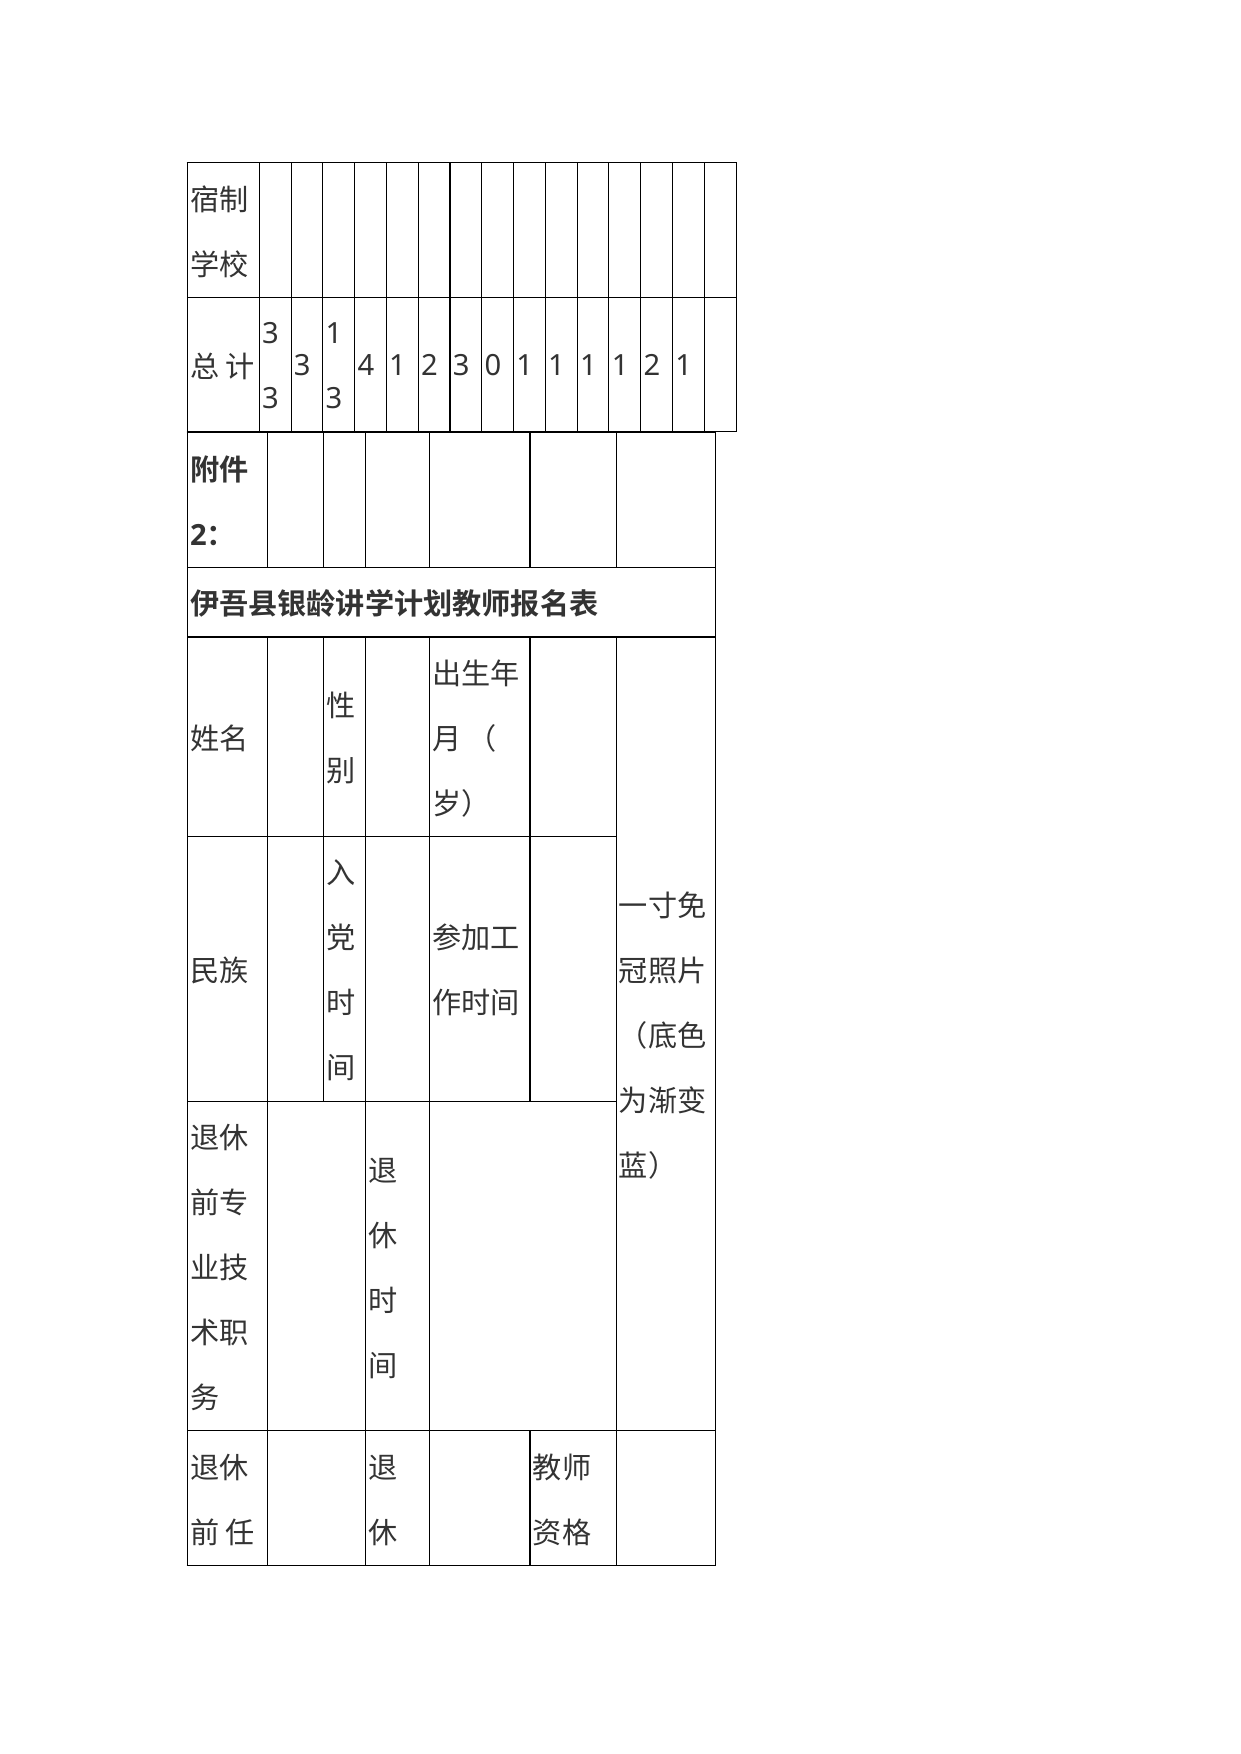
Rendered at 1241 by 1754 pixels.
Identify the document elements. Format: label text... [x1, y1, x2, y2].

table_cell [419, 163, 449, 297]
table_cell [531, 837, 616, 1101]
table_cell 1 [387, 163, 418, 297]
table_cell 2 [323, 163, 354, 297]
table_cell 退休前任教学科 [366, 1431, 429, 1565]
table_cell [531, 638, 616, 836]
table_cell 3 [260, 163, 291, 297]
table_cell 总 计 [188, 298, 259, 431]
table_cell 1 [673, 298, 704, 431]
table_cell [482, 163, 513, 297]
table_cell 教师资格 证情况 [531, 1431, 616, 1565]
table_cell 姓名 [188, 638, 267, 836]
table_cell 1 [546, 298, 577, 431]
table_cell 2 [641, 298, 672, 431]
table_cell 3 [292, 298, 322, 431]
table_cell [366, 638, 429, 836]
table_cell [617, 1431, 715, 1565]
table_cell 2 [419, 298, 449, 431]
table_cell 3 [451, 298, 481, 431]
table_cell [641, 163, 672, 297]
table_cell [609, 163, 640, 297]
table_cell 4 [355, 298, 386, 431]
table_cell 0 [482, 298, 513, 431]
table_cell [355, 163, 386, 297]
table_cell [292, 163, 322, 297]
table_cell 参加工 作时间 [430, 837, 529, 1101]
table_header [531, 433, 616, 567]
table_cell [546, 163, 577, 297]
table_cell 退休时间 [366, 1102, 429, 1430]
table_cell 民族 [188, 837, 267, 1101]
table_cell 退休前专业技术职务 [188, 1102, 267, 1430]
table_cell [430, 1102, 616, 1430]
table_cell [514, 163, 545, 297]
table_cell [430, 1431, 529, 1565]
table_cell [705, 163, 736, 297]
table_cell 1 [514, 298, 545, 431]
table_cell 性别 [324, 638, 365, 836]
table_cell 盐池镇寄宿制学校 [188, 163, 259, 297]
table_cell [705, 298, 736, 431]
table_cell 1 [387, 298, 418, 431]
table_cell 1 [578, 298, 608, 431]
table_cell 一寸免冠照片 （底色为渐变蓝） [617, 638, 715, 1430]
table_cell [268, 638, 323, 836]
table_cell 出生年月 （ 岁） [430, 638, 529, 836]
table_cell [578, 163, 608, 297]
table_header [430, 433, 529, 567]
table_cell 1 [609, 298, 640, 431]
table_cell [268, 1102, 365, 1430]
table_header [617, 433, 715, 567]
table_cell [451, 163, 481, 297]
table_cell [673, 163, 704, 297]
table_cell [268, 837, 323, 1101]
table_header [268, 433, 323, 567]
table_header [324, 433, 365, 567]
table_header [366, 433, 429, 567]
table_cell [366, 837, 429, 1101]
table_header 附件2： [188, 433, 267, 567]
table_cell 13 [323, 298, 354, 431]
table_cell [268, 1431, 365, 1565]
table_cell 入党 时间 [324, 837, 365, 1101]
table_cell 退休前 任教学段 [188, 1431, 267, 1565]
table_cell 伊吾县银龄讲学计划教师报名表 [188, 568, 715, 636]
table_cell 33 [260, 298, 291, 431]
